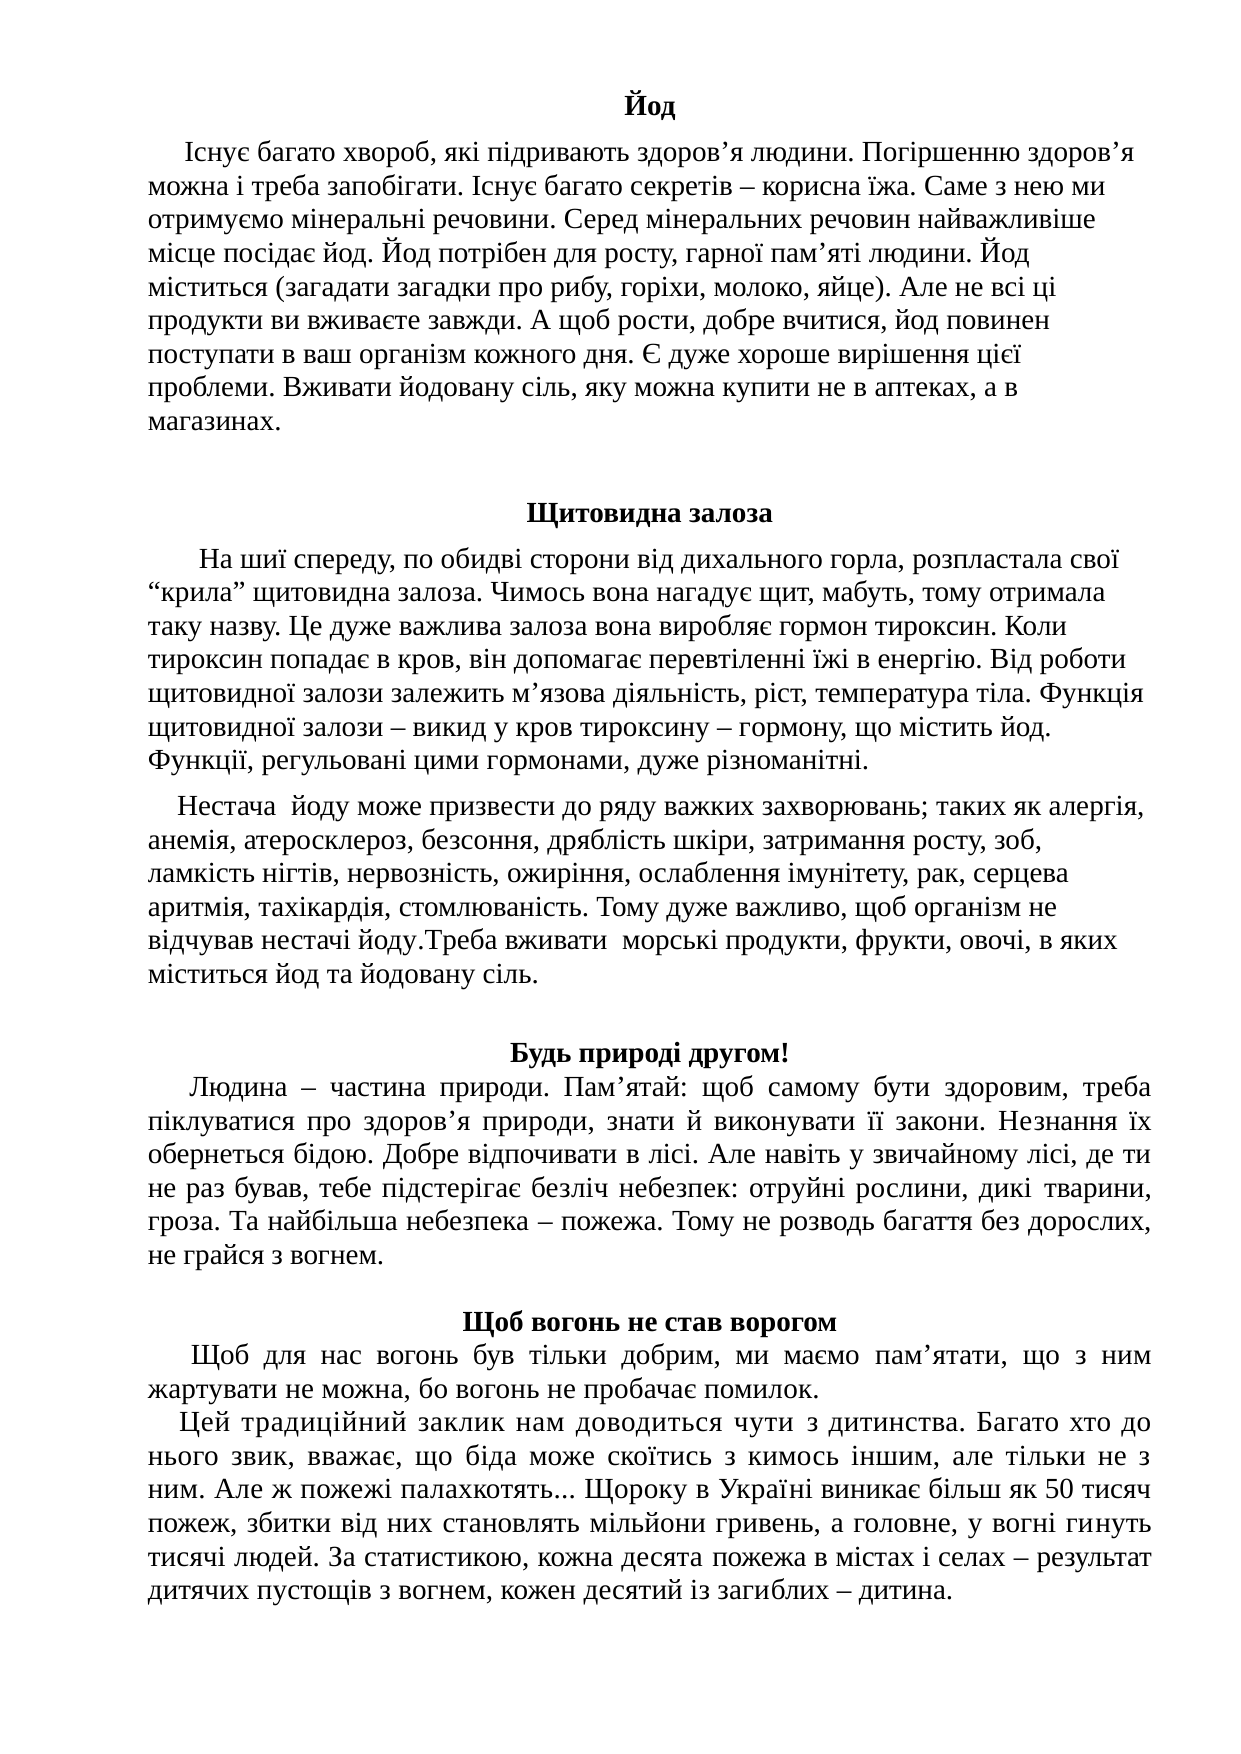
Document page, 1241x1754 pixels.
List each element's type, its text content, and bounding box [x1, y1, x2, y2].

text На шиї спереду, по обидві сторони від дихального горла, розпластала свої “крила” щитовидна залоза. Чимось вона нагадує щит, мабуть, тому отримала таку назву. Це дуже важлива залоза вона виробляє гормон тироксин. Коли тироксин попадає в кров, він допомагає перевтіленні їжі в енергію. Від роботи щитовидної залози залежить м’язова діяльність, ріст, температура тіла. Функція щитовидної залози – викид у кров тироксину – гормону, що містить йод. Функції, регульовані цими гормонами, дуже різноманітні. [148, 541, 1152, 776]
text Існує багато хвороб, які підривають здоров’я людини. Погіршенню здоров’я можна і треба запобігати. Існує багато секретів – корисна їжа. Саме з нею ми отримуємо мінеральні речовини. Серед мінеральних речовин найважливіше місце посідає йод. Йод потрібен для росту, гарної пам’яті людини. Йод міститься (загадати загадки про рибу, горіхи, молоко, яйце). Але не всі ці продукти ви вживаєте завжди. А щоб рости, добре вчитися, йод повинен поступати в ваш організм кожного дня. Є дуже хороше вирішення цієї проблеми. Вживати йодовану сіль, яку можна купити не в аптеках, а в магазинах. [148, 134, 1152, 436]
text Щоб для нас вогонь був тільки добрим, ми маємо пам’ятати, що з ним жартувати не можна, бо вогонь не пробачає помилок. [148, 1337, 1152, 1404]
text Нестача йоду може призвести до ряду важких захворювань; таких як алергія, анемія, атеросклероз, безсоння, дряблість шкіри, затримання росту, зоб, ламкість нігтів, нервозність, ожиріння, ослаблення імунітету, рак, серцева аритмія, тахікардія, стомлюваність. Тому дуже важливо, щоб організм не відчував нестачі йоду.Треба вживати морські продукти, фрукти, овочі, в яких міститься йод та йодовану сіль. [148, 788, 1152, 989]
text Людина – частина природи. Пам’ятай: щоб самому бути здоровим, треба піклуватися про здоров’я природи, знати й виконувати її закони. Незнання їх обернеться бідою. Добре відпочивати в лісі. Але навіть у звичайному лісі, де ти не раз бував, тебе підстерігає безліч небезпек: отруйні рослини, дикі тварини, гроза. Та найбільша небезпека – пожежа. Тому не розводь багаття без дорослих, не грайся з вогнем. [148, 1069, 1152, 1270]
text Йод [148, 88, 1152, 122]
text Щитовидна залоза [148, 495, 1152, 528]
text Щоб вогонь не став ворогом [148, 1304, 1152, 1337]
text Будь природі другом! [148, 1036, 1152, 1069]
text Цей традиційний заклик нам доводиться чути з дитинства. Багато хто до нього звик, вважає, що біда може скоїтись з кимось іншим, але тільки не з ним. Але ж пожежі палахкотять... Щороку в Україні виникає більш як 50 тисяч пожеж, збитки від них становлять мільйони гривень, а головне, у вогні гинуть тисячі людей. За статистикою, кожна десята пожежа в містах і селах – результат дитячих пустощів з вогнем, кожен десятий із загиблих – дитина. [148, 1404, 1152, 1606]
